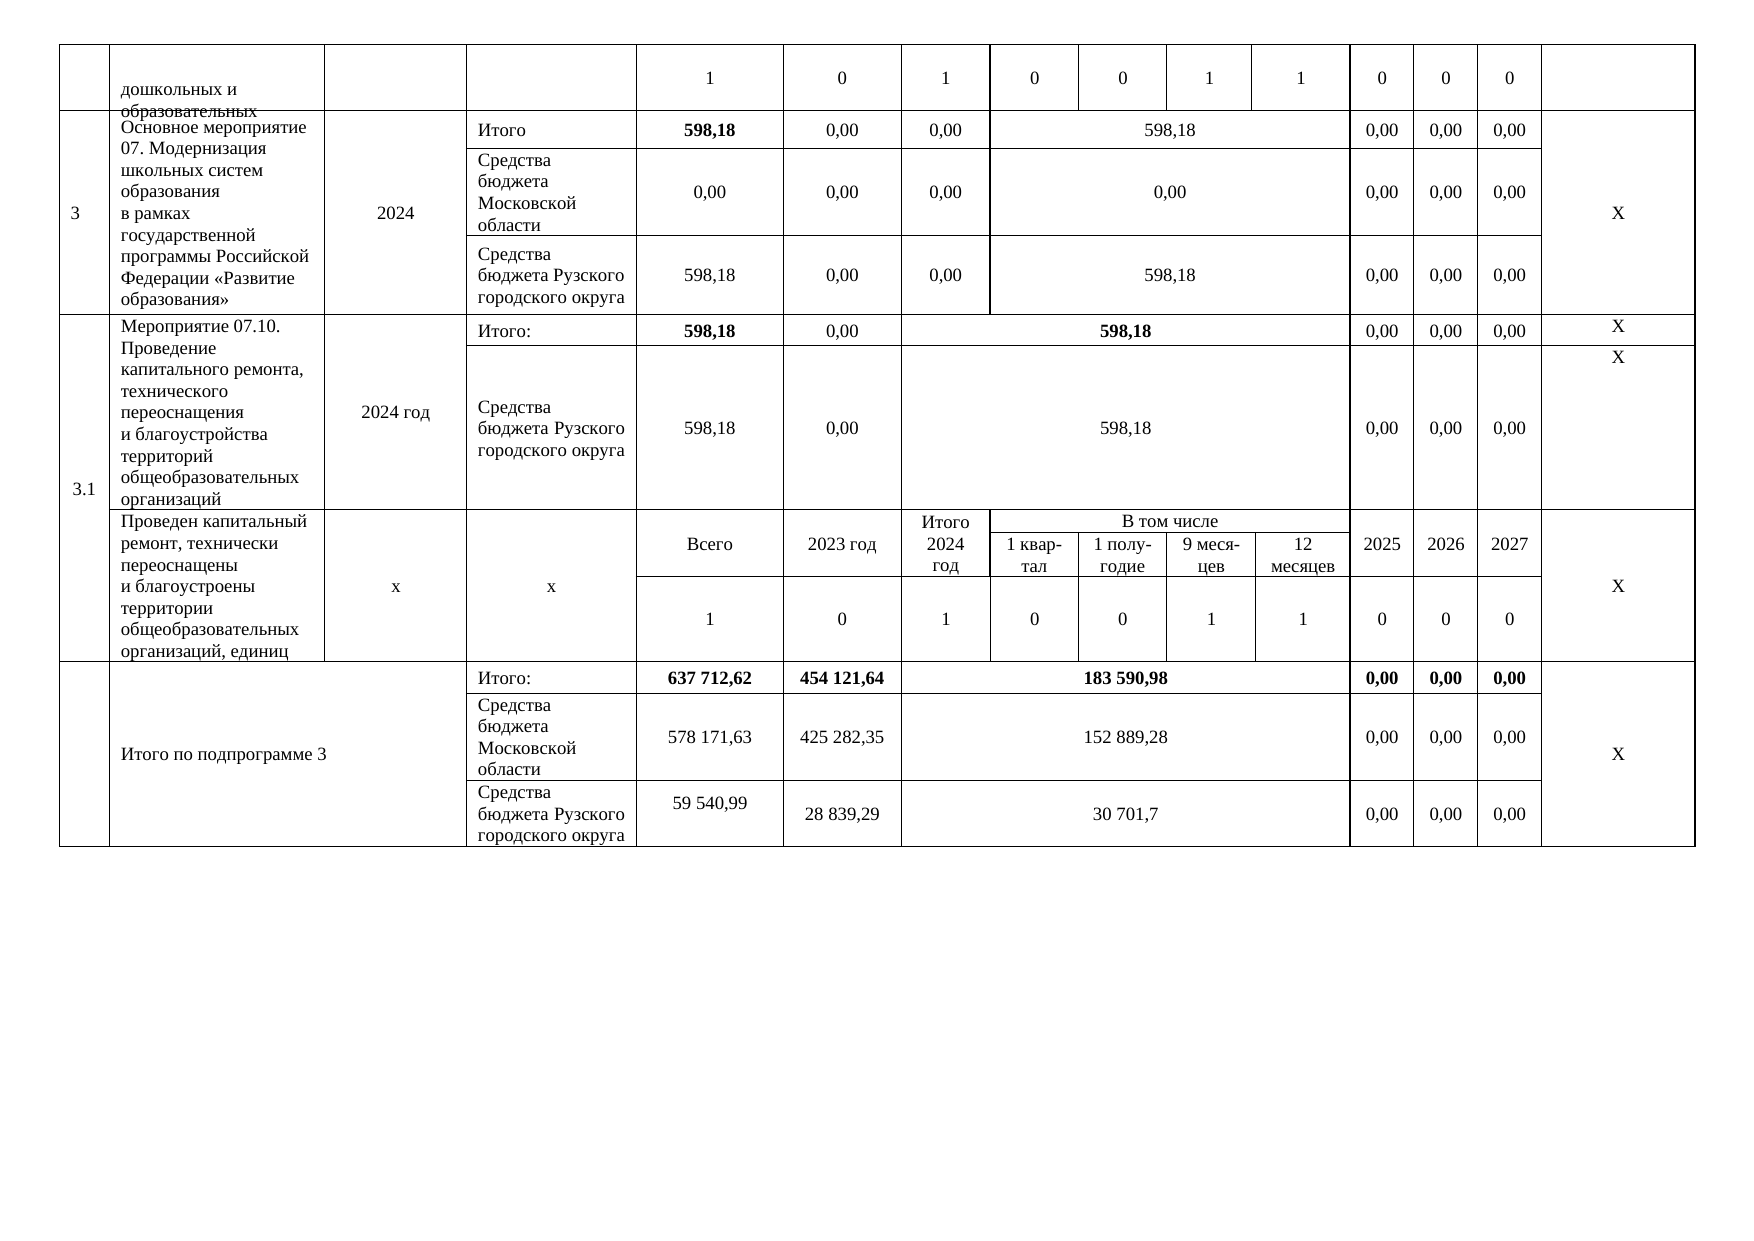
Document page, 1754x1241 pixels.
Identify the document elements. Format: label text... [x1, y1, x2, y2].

table_cell 1 [902, 45, 989, 110]
table_cell 0,00 [1478, 694, 1541, 780]
table_cell 0,00 [1414, 346, 1477, 509]
table_cell 0,00 [784, 315, 901, 345]
table_cell Проведен капитальный ремонт, технически переоснащены и благоустроены территории общеобразовательных организаций, единиц [110, 510, 324, 661]
table_cell 0,00 [1478, 236, 1541, 314]
table_cell 0,00 [1478, 149, 1541, 235]
table_cell Х [1542, 510, 1694, 661]
table_cell 0,00 [1351, 149, 1413, 235]
table_cell 1 [637, 45, 783, 110]
table_cell Х [1542, 111, 1694, 314]
table_cell 0 [991, 577, 1078, 661]
table_cell 0,00 [1351, 662, 1413, 692]
table_cell 2026 [1414, 510, 1477, 576]
table_cell 0,00 [1414, 694, 1477, 780]
table_cell 0,00 [784, 346, 901, 509]
table_cell 598,18 [991, 111, 1349, 148]
table_cell 1 [902, 577, 990, 661]
table_cell 2024 [325, 111, 466, 314]
table_cell 0 [1351, 577, 1413, 661]
table_cell 0,00 [1478, 662, 1541, 692]
table_cell 2025 [1351, 510, 1413, 576]
table_cell 28 839,29 [784, 781, 901, 846]
table_cell 9 меся-цев [1167, 533, 1255, 576]
table_cell 0,00 [902, 149, 989, 235]
table_cell 0,00 [991, 149, 1349, 235]
table_cell 30 701,7 [902, 781, 1349, 846]
table_cell 0,00 [1478, 111, 1541, 148]
table_cell 0 [991, 45, 1078, 110]
table_cell 0 [1478, 45, 1541, 110]
table_cell Средства бюджета Московской области [467, 149, 636, 235]
table_cell 2023 год [784, 510, 901, 576]
table_cell 2024 год [325, 315, 466, 509]
table_cell 1 квар-тал [991, 533, 1078, 576]
table_cell 152 889,28 [902, 694, 1349, 780]
table_cell 598,18 [902, 315, 1349, 345]
table_cell Итого: [467, 662, 636, 692]
table_cell 59 540,99 [637, 781, 783, 846]
table_cell Итого 2024 год [902, 510, 989, 576]
table_cell 0,00 [1414, 111, 1477, 148]
table_cell 425 282,35 [784, 694, 901, 780]
table_cell 1 [1252, 45, 1349, 110]
table_cell 598,18 [991, 236, 1349, 314]
table_cell Х [1542, 662, 1694, 846]
table_cell 0,00 [1414, 315, 1477, 345]
table_cell 0 [1478, 577, 1541, 661]
table_cell 1 [637, 577, 783, 661]
table_cell 1 полу-годие [1079, 533, 1166, 576]
table_cell 0,00 [1414, 236, 1477, 314]
table_cell 454 121,64 [784, 662, 901, 692]
table_cell 0,00 [637, 149, 783, 235]
table_cell В том числе [991, 510, 1349, 532]
table_cell 0,00 [784, 236, 901, 314]
table_cell 0,00 [1351, 781, 1413, 846]
table_cell 1 [1167, 45, 1251, 110]
table_cell 0 [784, 577, 901, 661]
table_cell 0,00 [1414, 149, 1477, 235]
table_cell 2027 [1478, 510, 1541, 576]
table_cell Х [1542, 346, 1694, 509]
table_cell 3 [60, 111, 109, 314]
table_cell 0 [1351, 45, 1413, 110]
table_cell 1 [1167, 577, 1255, 661]
table_cell х [325, 510, 466, 661]
table_cell [60, 662, 109, 846]
table_cell 0,00 [1351, 346, 1413, 509]
table_cell 12 месяцев [1256, 533, 1349, 576]
table_cell 0,00 [1478, 781, 1541, 846]
table_cell 0,00 [1414, 781, 1477, 846]
table_cell х [467, 510, 636, 661]
table_cell Всего [637, 510, 783, 576]
table_cell Средства бюджета Рузского городского округа [467, 346, 636, 509]
table_cell Средства бюджета Рузского городского округа [467, 236, 636, 314]
table_cell 598,18 [637, 315, 783, 345]
table_cell 637 712,62 [637, 662, 783, 692]
table_cell 0,00 [1478, 346, 1541, 509]
table_cell 0 [1414, 45, 1477, 110]
table_cell Средства бюджета Рузского городского округа [467, 781, 636, 846]
table_cell 0,00 [784, 149, 901, 235]
table_cell 598,18 [637, 236, 783, 314]
table_cell Итого по подпрограмме 3 [110, 662, 466, 846]
table_cell 0 [1414, 577, 1477, 661]
table_cell 1 [1256, 577, 1349, 661]
table_cell 0 [784, 45, 901, 110]
table_cell 0,00 [1351, 111, 1413, 148]
table_cell Основное мероприятие 07. Модернизация школьных систем образования в рамках государственной программы Российской Федерации «Развитие образования» [110, 111, 324, 314]
table_cell Итого [467, 111, 636, 148]
table_cell 0,00 [902, 236, 989, 314]
table_cell 0,00 [1478, 315, 1541, 345]
table_cell 598,18 [637, 111, 783, 148]
table_cell Средства бюджета Московской области [467, 694, 636, 780]
table_cell 0,00 [1351, 315, 1413, 345]
table_cell 183 590,98 [902, 662, 1349, 692]
table_cell Х [1542, 315, 1694, 345]
table_cell Итого: [467, 315, 636, 345]
table_cell 0,00 [1351, 694, 1413, 780]
table_cell 0 [1079, 45, 1166, 110]
table_cell 598,18 [637, 346, 783, 509]
table_cell 0 [1079, 577, 1166, 661]
table_cell 0,00 [784, 111, 901, 148]
table_cell 0,00 [1414, 662, 1477, 692]
table_cell Мероприятие 07.10. Проведение капитального ремонта, технического переоснащения и благоустройства территорий общеобразовательных организаций [110, 315, 324, 509]
table_cell 3.1 [60, 315, 109, 661]
table_cell 0,00 [1351, 236, 1413, 314]
table_cell 0,00 [902, 111, 989, 148]
table_cell 578 171,63 [637, 694, 783, 780]
table_cell 598,18 [902, 346, 1349, 509]
